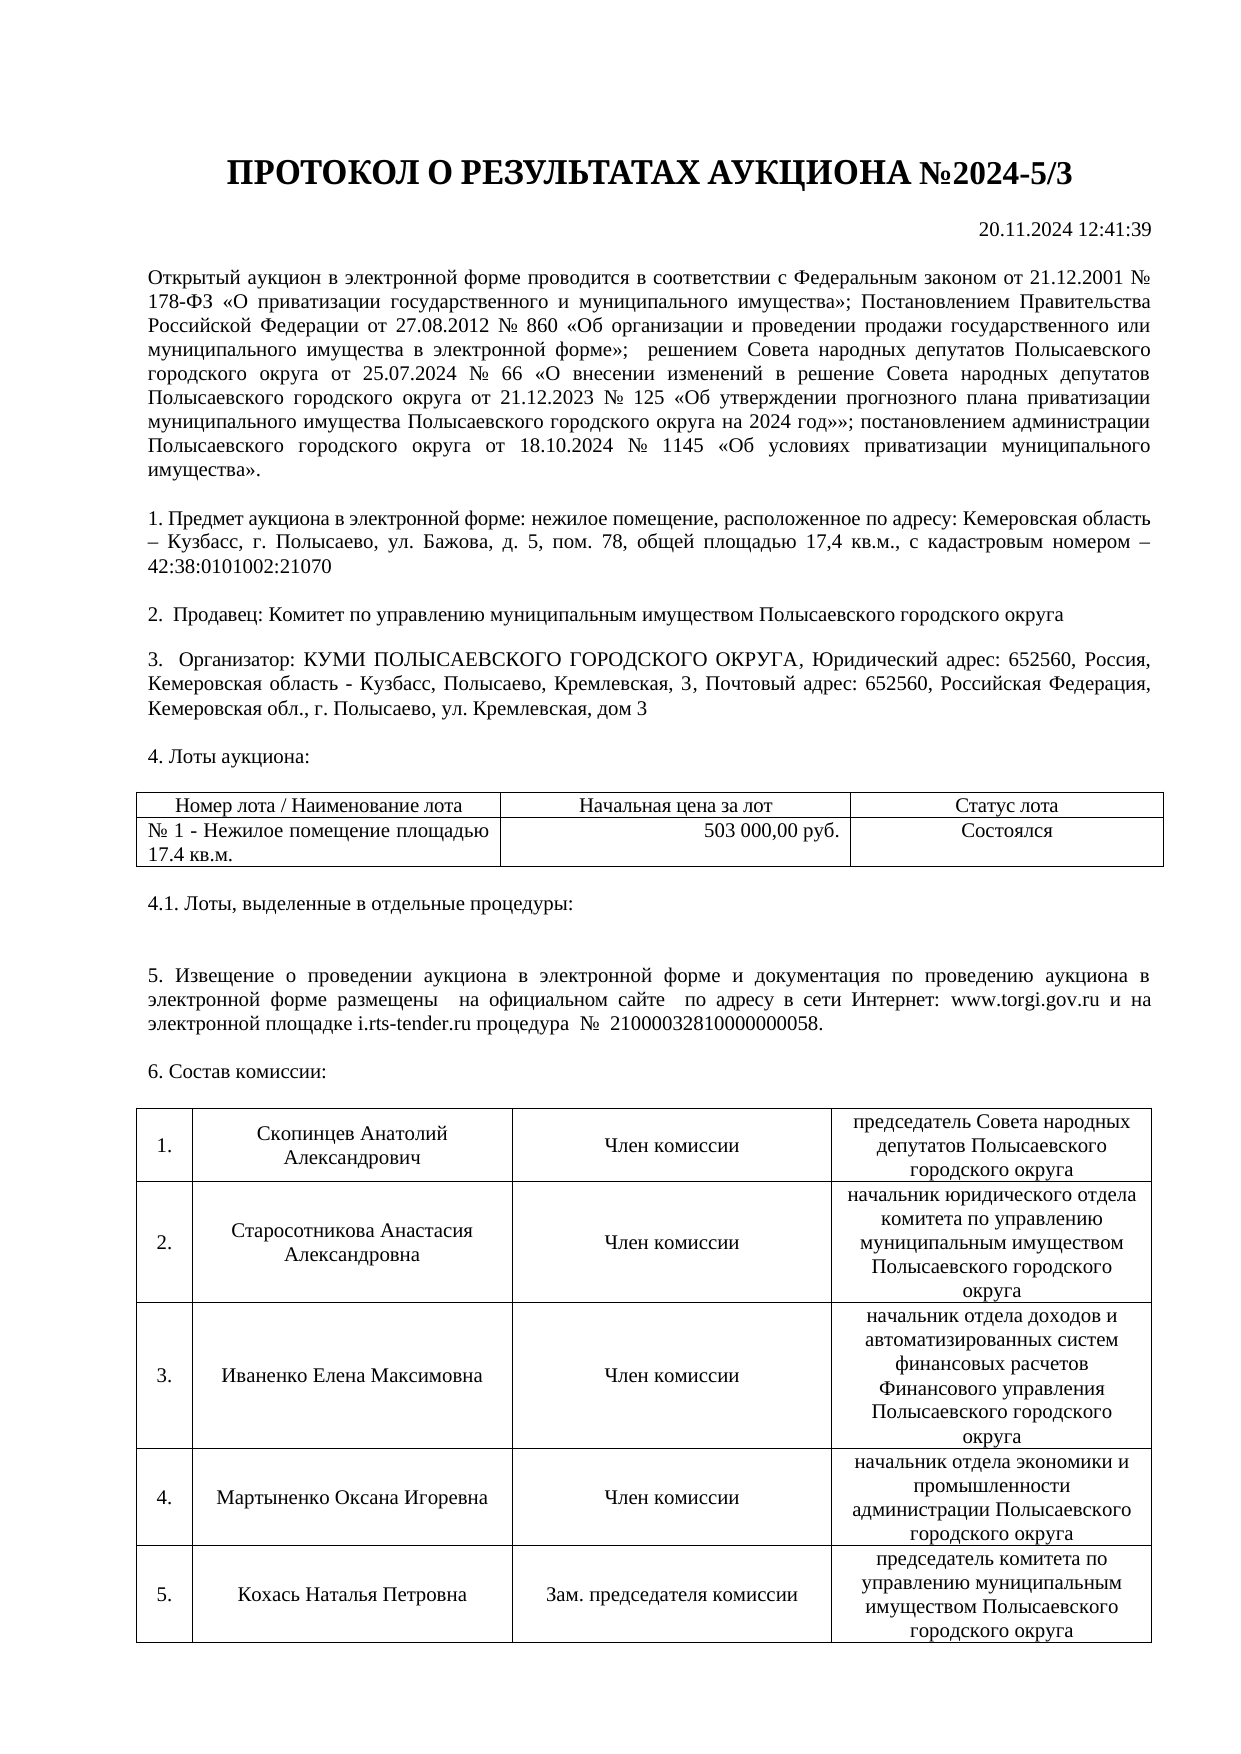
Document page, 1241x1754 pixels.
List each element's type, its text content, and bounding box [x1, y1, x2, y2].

table_header Номер лота / Наименование лота [137, 793, 500, 817]
table_header Статус лота [851, 793, 1163, 817]
table_cell № 1 - Нежилое помещение площадью 17.4 кв.м. [137, 818, 500, 866]
text 5. Извещение о проведении аукциона в электронной форме и документация по проведению аукциона в электронной форме размещены на официальном сайте по адресу в сети Интернет: www.torgi.gov.ru и на электронной площадке i.rts-tender.ru процедура № 21000032810000000058. [148, 963, 1152, 1035]
table_cell Мартыненко Оксана Игоревна [193, 1449, 512, 1545]
table_cell Член комиссии [513, 1182, 831, 1302]
table_header Член комиссии [513, 1109, 831, 1181]
table_cell Иваненко Елена Максимовна [193, 1303, 512, 1448]
text 3. Организатор: КУМИ ПОЛЫСАЕВСКОГО ГОРОДСКОГО ОКРУГА, Юридический адрес: 652560, Россия, Кемеровская область - Кузбасс, Полысаево, Кремлевская, 3, Почтовый адрес: 652560, Российская Федерация, Кемеровская обл., г. Полысаево, ул. Кремлевская, дом 3 [148, 647, 1152, 719]
text 2. Продавец: Комитет по управлению муниципальным имуществом Полысаевского городского округа [148, 602, 1152, 626]
table_cell 2. [137, 1182, 192, 1302]
table_header председатель Совета народных депутатов Полысаевского городского округа [832, 1109, 1151, 1181]
table_cell 4. [137, 1449, 192, 1545]
table_cell начальник отдела экономики и промышленности администрации Полысаевского городского округа [832, 1449, 1151, 1545]
table_header Скопинцев Анатолий Александрович [193, 1109, 512, 1181]
table_cell Старосотникова Анастасия Александровна [193, 1182, 512, 1302]
table_cell Член комиссии [513, 1303, 831, 1448]
table_cell 5. [137, 1546, 192, 1642]
table_cell Состоялся [851, 818, 1163, 866]
text 4.1. Лоты, выделенные в отдельные процедуры: [148, 891, 1152, 915]
table_header 1. [137, 1109, 192, 1181]
table_cell начальник отдела доходов и автоматизированных систем финансовых расчетов Финансового управления Полысаевского городского округа [832, 1303, 1151, 1448]
table_cell Зам. председателя комиссии [513, 1546, 831, 1642]
text 4. Лоты аукциона: [148, 743, 1152, 768]
text 1. Предмет аукциона в электронной форме: нежилое помещение, расположенное по адресу: Кемеровская область – Кузбасс, г. Полысаево, ул. Бажова, д. 5, пом. 78, общей площадью 17,4 кв.м., с кадастровым номером – 42:38:0101002:21070 [148, 505, 1152, 578]
table_header Начальная цена за лот [501, 793, 850, 817]
table_cell 503 000,00 руб. [501, 818, 850, 866]
table_cell 3. [137, 1303, 192, 1448]
table_cell Член комиссии [513, 1449, 831, 1545]
subtitle ПРОТОКОЛ О РЕЗУЛЬТАТАХ АУКЦИОНА №2024-5/3 [148, 153, 1152, 193]
table_cell начальник юридического отдела комитета по управлению муниципальным имуществом Полысаевского городского округа [832, 1182, 1151, 1302]
text 20.11.2024 12:41:39 [148, 217, 1152, 241]
table_cell председатель комитета по управлению муниципальным имуществом Полысаевского городского округа [832, 1546, 1151, 1642]
text Открытый аукцион в электронной форме проводится в соответствии с Федеральным законом от 21.12.2001 № 178-ФЗ «О приватизации государственного и муниципального имущества»; Постановлением Правительства Российской Федерации от 27.08.2012 № 860 «Об организации и проведении продажи государственного или муниципального имущества в электронной форме»; решением Совета народных депутатов Полысаевского городского округа от 25.07.2024 № 66 «О внесении изменений в решение Совета народных депутатов Полысаевского городского округа от 21.12.2023 № 125 «Об утверждении прогнозного плана приватизации муниципального имущества Полысаевского городского округа на 2024 год»»; постановлением администрации Полысаевского городского округа от 18.10.2024 № 1145 «Об условиях приватизации муниципального имущества». [148, 265, 1152, 481]
text 6. Состав комиссии: [148, 1059, 1152, 1083]
table_cell Кохась Наталья Петровна [193, 1546, 512, 1642]
